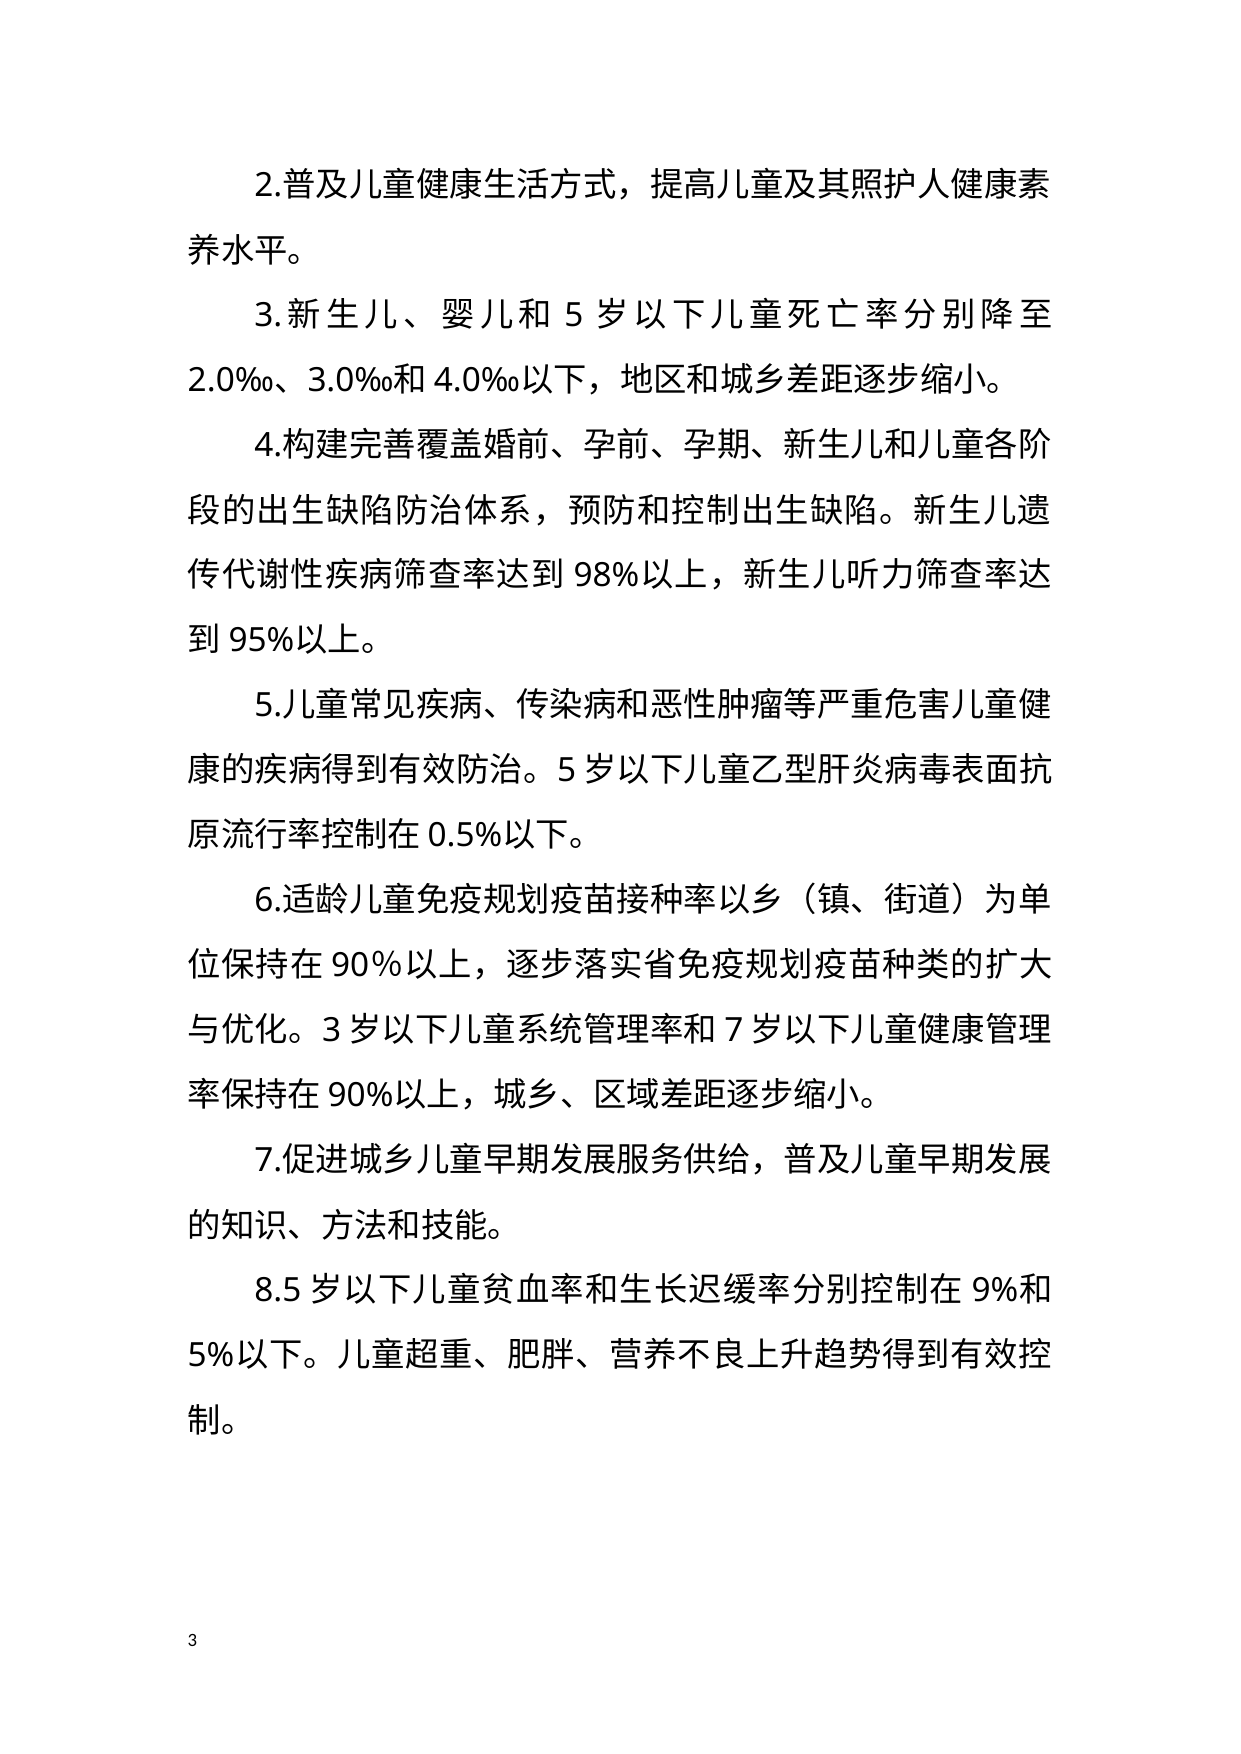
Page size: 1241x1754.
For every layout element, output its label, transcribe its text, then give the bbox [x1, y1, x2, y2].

text 5.儿童常见疾病、传染病和恶性肿瘤等严重危害儿童健康的疾病得到有效防治。5岁以下儿童乙型肝炎病毒表面抗原流行率控制在0.5%以下。 [187, 670, 1053, 865]
text 8.5岁以下儿童贫血率和生长迟缓率分别控制在9%和 5%以下。儿童超重、肥胖、营养不良上升趋势得到有效控制。 [187, 1255, 1053, 1450]
text 7.促进城乡儿童早期发展服务供给，普及儿童早期发展的知识、方法和技能。 [187, 1125, 1053, 1255]
text 2.普及儿童健康生活方式，提高儿童及其照护人健康素养水平。 [187, 150, 1053, 280]
text 3.新生儿、婴儿和5岁以下儿童死亡率分别降至2.0‰、3.0‰和4.0‰以下，地区和城乡差距逐步缩小。 [187, 280, 1053, 410]
text 4.构建完善覆盖婚前、孕前、孕期、新生儿和儿童各阶段的出生缺陷防治体系，预防和控制出生缺陷。新生儿遗传代谢性疾病筛查率达到98%以上，新生儿听力筛查率达到 95%以上。 [187, 410, 1053, 670]
text 6.适龄儿童免疫规划疫苗接种率以乡（镇、街道）为单位保持在90％以上，逐步落实省免疫规划疫苗种类的扩大与优化。3岁以下儿童系统管理率和7岁以下儿童健康管理率保持在90%以上，城乡、区域差距逐步缩小。 [187, 865, 1053, 1125]
